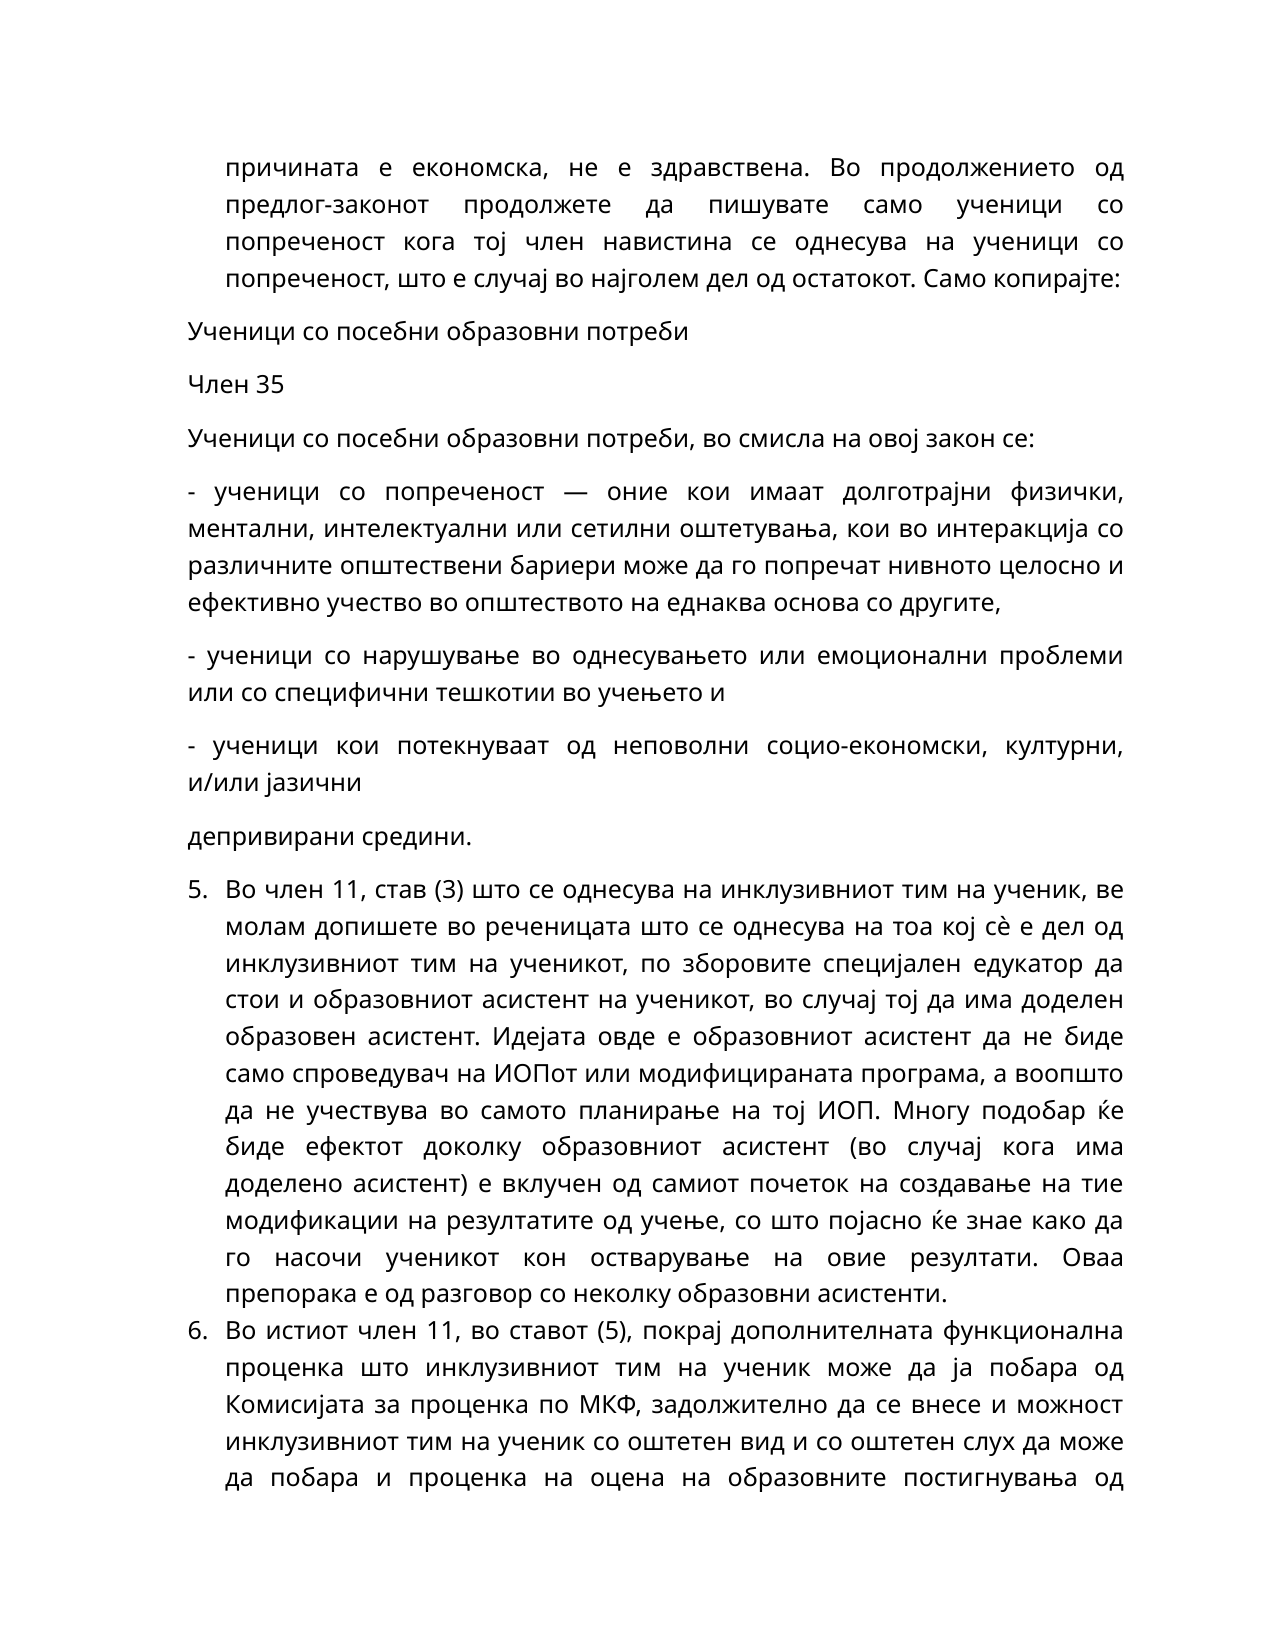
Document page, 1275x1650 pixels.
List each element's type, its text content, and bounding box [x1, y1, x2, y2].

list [187, 1313, 1125, 1494]
text - ученици кои потекнуваат од неповолни социо-економски, културни, и/или јазични [187, 728, 1125, 799]
text Член 35 [187, 367, 1125, 401]
text Ученици со посебни образовни потреби [187, 314, 1125, 348]
text депривирани средини. [187, 818, 1125, 852]
text - ученици со нарушување во однесувањето или емоционални проблеми или со специфични тешкотии во учењето и [187, 638, 1125, 709]
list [187, 150, 1125, 294]
text - ученици со попреченост — оние кои имаат долготрајни физички, ментални, интелектуални или сетилни оштетувања, кои во интеракција со различните општествени бариери може да го попречат нивното целосно и ефективно учество во општеството на еднаква основа со другите, [187, 474, 1125, 618]
text Ученици со посебни образовни потреби, во смисла на овој закон се: [187, 421, 1125, 455]
list Во член 11, став (3) што се однесува на инклузивниот тим на ученик, ве молам допишете во реченицата што се однесува на тоа кој сѐ е дел од инклузивниот тим на ученикот, по зборовите специјален едукатор да стои и образовниот асистент на ученикот, во случај тој да има доделен образовен асистент. Идејата овде е образовниот асистент да не биде само спроведувач на ИОПот или модифицираната програма, а воопшто да не учествува во самото планирање на тој ИОП. Многу подобар ќе биде ефектот доколку образовниот асистент (во случај кога има доделено асистент) е вклучен од самиот почеток на создавање на тие модификации на резултатите од учење, со што појасно ќе знае како да го насочи ученикот кон остварување на овие резултати. Оваа препорака е од разговор со неколку образовни асистенти. [187, 872, 1125, 1310]
